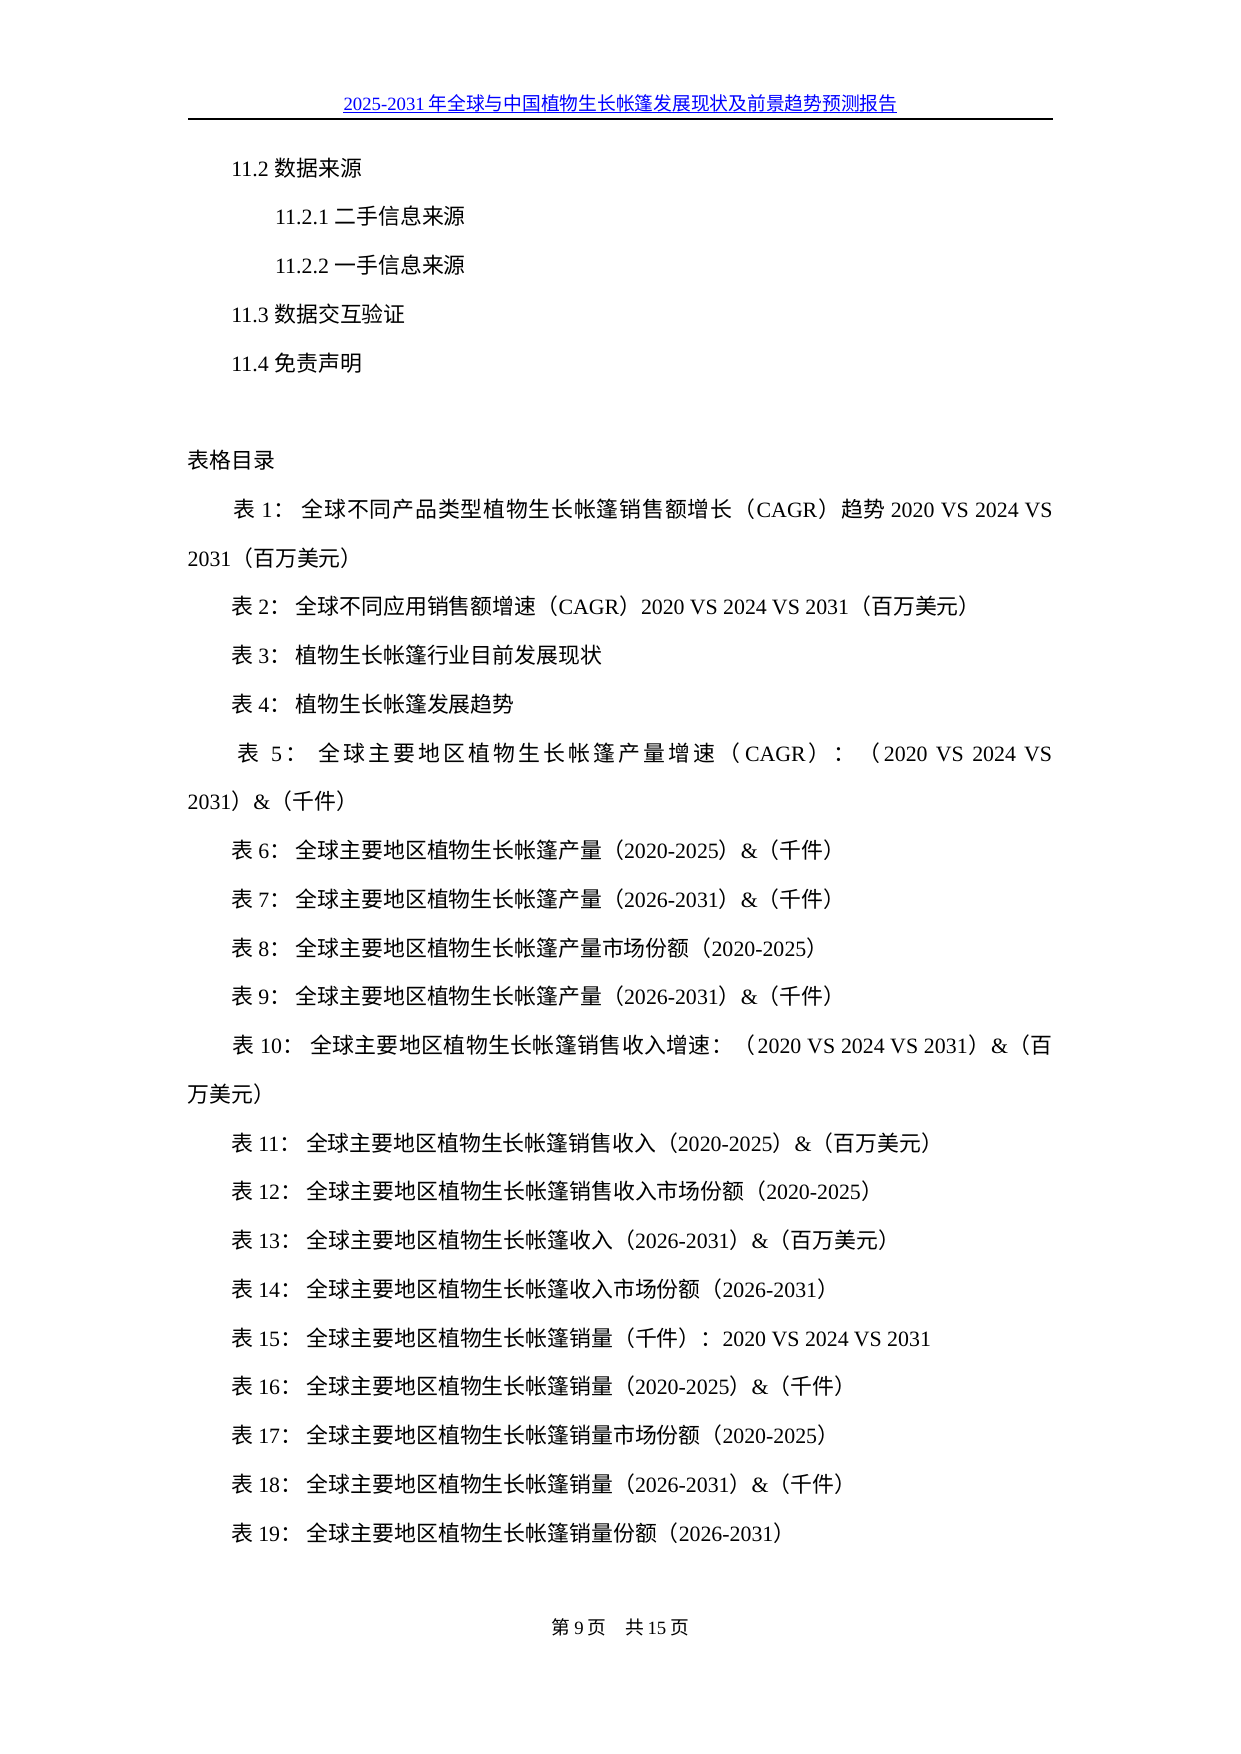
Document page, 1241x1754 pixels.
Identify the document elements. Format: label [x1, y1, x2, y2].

text [187, 150, 1053, 1548]
